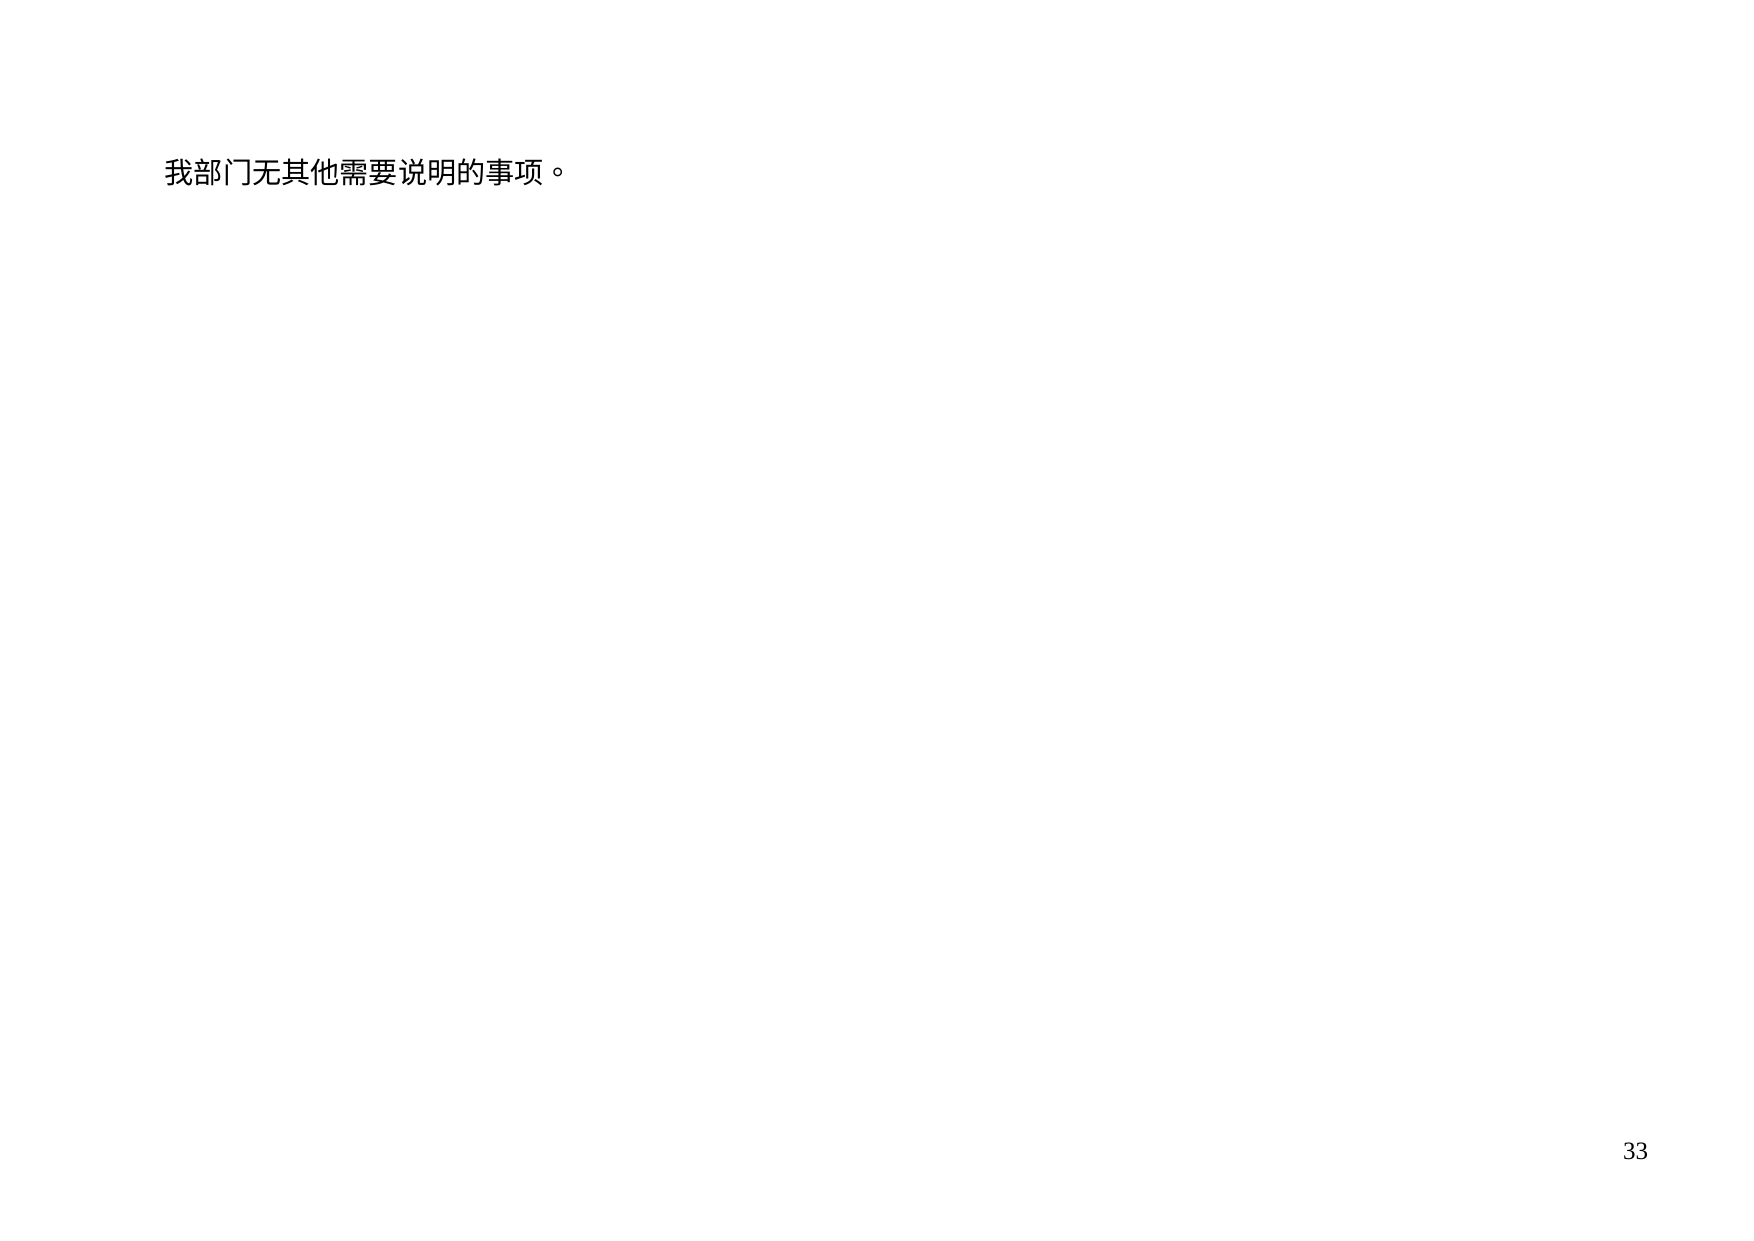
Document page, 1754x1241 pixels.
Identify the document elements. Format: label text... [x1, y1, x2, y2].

text 我部门无其他需要说明的事项。 [106, 142, 1648, 194]
